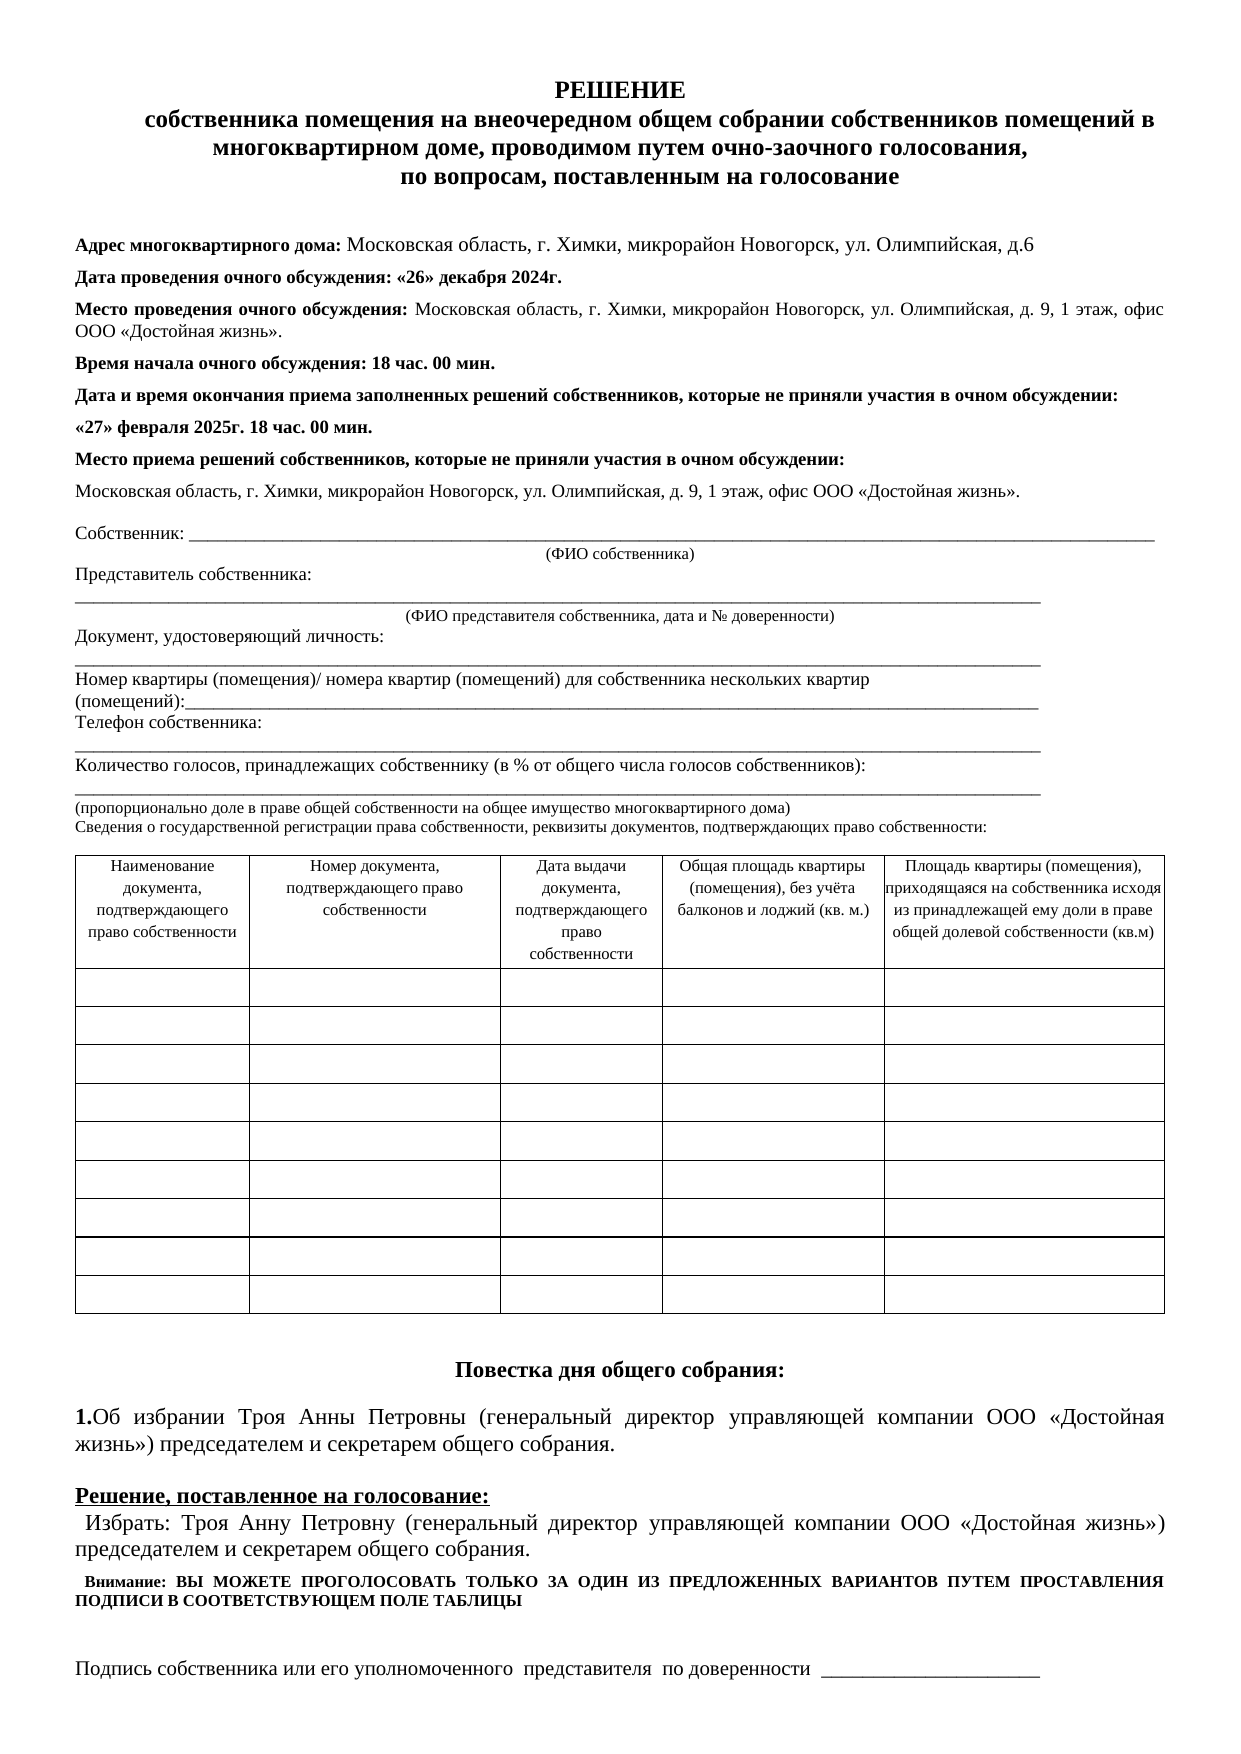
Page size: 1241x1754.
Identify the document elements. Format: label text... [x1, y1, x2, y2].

table_header Дата выдачи документа, подтверждающего право собственности [501, 856, 662, 967]
table_header Номер документа, подтверждающего право собственности [250, 856, 500, 967]
table_cell [501, 1084, 662, 1121]
text Решение, поставленное на голосование: [75, 1482, 1165, 1509]
text Время начала очного обсуждения: 18 час. 00 мин. [75, 352, 1165, 373]
table_cell [663, 1199, 884, 1236]
table_cell [885, 1045, 1164, 1083]
table_cell [76, 1084, 249, 1121]
table_cell [501, 1276, 662, 1313]
table_cell [501, 1161, 662, 1198]
table_cell [885, 1276, 1164, 1313]
table_cell [885, 1122, 1164, 1159]
text Повестка дня общего собрания: [75, 1356, 1165, 1382]
text Московская область, г. Химки, микрорайон Новогорск, ул. Олимпийская, д. 9, 1 этаж, офис ООО «Достойная жизнь». [75, 479, 1165, 501]
table_cell [663, 969, 884, 1006]
table_cell [663, 1007, 884, 1044]
text Дата и время окончания приема заполненных решений собственников, которые не приняли участия в очном обсуждении: [75, 384, 1165, 405]
text (пропорционально доле в праве общей собственности на общее имущество многоквартирного дома) [75, 797, 1165, 817]
table_cell [885, 1007, 1164, 1044]
table_cell [76, 969, 249, 1006]
table_cell [76, 1276, 249, 1313]
table_cell [250, 1122, 500, 1159]
text Внимание: ВЫ МОЖЕТЕ ПРОГОЛОСОВАТЬ ТОЛЬКО ЗА ОДИН ИЗ ПРЕДЛОЖЕННЫХ ВАРИАНТОВ ПУТЕМ ПРОСТАВЛЕНИЯ ПОДПИСИ В СООтВЕТСТВУЮЩЕМ ПОЛЕ ТАБЛИЦЫ [75, 1572, 1165, 1610]
table_cell [501, 1199, 662, 1236]
table_cell [501, 1238, 662, 1275]
text 1.Об избрании Троя Анны Петровны (генеральный директор управляющей компании ООО «Достойная жизнь») председателем и секретарем общего собрания. [75, 1403, 1165, 1456]
table_cell [250, 1276, 500, 1313]
table_cell [885, 969, 1164, 1006]
table_cell [76, 1045, 249, 1083]
table_cell [76, 1161, 249, 1198]
text Количество голосов, принадлежащих собственнику (в % от общего числа голосов собственников): _______________________________________________________________________________________________________ [75, 754, 1165, 797]
text Номер квартиры (помещения)/ номера квартир (помещений) для собственника нескольких квартир (помещений):___________________________________________________________________________________________ [75, 668, 1165, 711]
table_header Общая площадь квартиры (помещения), без учёта балконов и лоджий (кв. м.) [663, 856, 884, 967]
text Место приема решений собственников, которые не приняли участия в очном обсуждении: [75, 448, 1165, 469]
text РЕШЕНИЕ [75, 75, 1165, 104]
table_header Наименование документа, подтверждающего право собственности [76, 856, 249, 967]
table_cell [250, 1199, 500, 1236]
text Документ, удостоверяющий личность: _______________________________________________________________________________________________________ [75, 625, 1165, 668]
table_cell [250, 1007, 500, 1044]
table_cell [76, 1122, 249, 1159]
table_cell [663, 1122, 884, 1159]
table_cell [250, 1161, 500, 1198]
table_cell [250, 1084, 500, 1121]
table_cell [663, 1238, 884, 1275]
text Избрать: Троя Анну Петровну (генеральный директор управляющей компании ООО «Достойная жизнь») председателем и секретарем общего собрания. [75, 1509, 1165, 1561]
table_cell [250, 1045, 500, 1083]
text Телефон собственника: _______________________________________________________________________________________________________ [75, 711, 1165, 754]
table_cell [501, 1007, 662, 1044]
table_cell [501, 969, 662, 1006]
table_header Площадь квартиры (помещения), приходящаяся на собственника исходя из принадлежащей ему доли в праве общей долевой собственности (кв.м) [885, 856, 1164, 967]
table_cell [885, 1084, 1164, 1121]
table_cell [663, 1161, 884, 1198]
table_cell [885, 1199, 1164, 1236]
text Адрес многоквартирного дома: Московская область, г. Химки, микрорайон Новогорск, ул. Олимпийская, д.6 [75, 232, 1165, 256]
table_cell [76, 1007, 249, 1044]
table_cell [501, 1045, 662, 1083]
table_cell [501, 1122, 662, 1159]
text Место проведения очного обсуждения: Московская область, г. Химки, микрорайон Новогорск, ул. Олимпийская, д. 9, 1 этаж, офис ООО «Достойная жизнь». [75, 298, 1165, 341]
text собственника помещения на внеочередном общем собрании собственников помещений в многоквартирном доме, проводимом путем очно-заочного голосования, [75, 104, 1165, 161]
text по вопросам, поставленным на голосование [75, 161, 1165, 190]
table_cell [663, 1276, 884, 1313]
text «27» февраля 2025г. 18 час. 00 мин. [75, 416, 1165, 437]
text Собственник: _______________________________________________________________________________________________________ [75, 522, 1165, 543]
text Представитель собственника: _______________________________________________________________________________________________________ [75, 563, 1165, 606]
table_cell [885, 1161, 1164, 1198]
table_cell [250, 969, 500, 1006]
table_cell [885, 1238, 1164, 1275]
table_cell [663, 1045, 884, 1083]
text Сведения о государственной регистрации права собственности, реквизиты документов, подтверждающих право собственности: [75, 817, 1165, 836]
table_cell [76, 1238, 249, 1275]
table_cell [663, 1084, 884, 1121]
text (ФИО представителя собственника, дата и № доверенности) [75, 606, 1165, 625]
text (ФИО собственника) [75, 543, 1165, 563]
text Дата проведения очного обсуждения: «26» декабря 2024г. [75, 266, 1165, 288]
table_cell [250, 1238, 500, 1275]
table_cell [76, 1199, 249, 1236]
